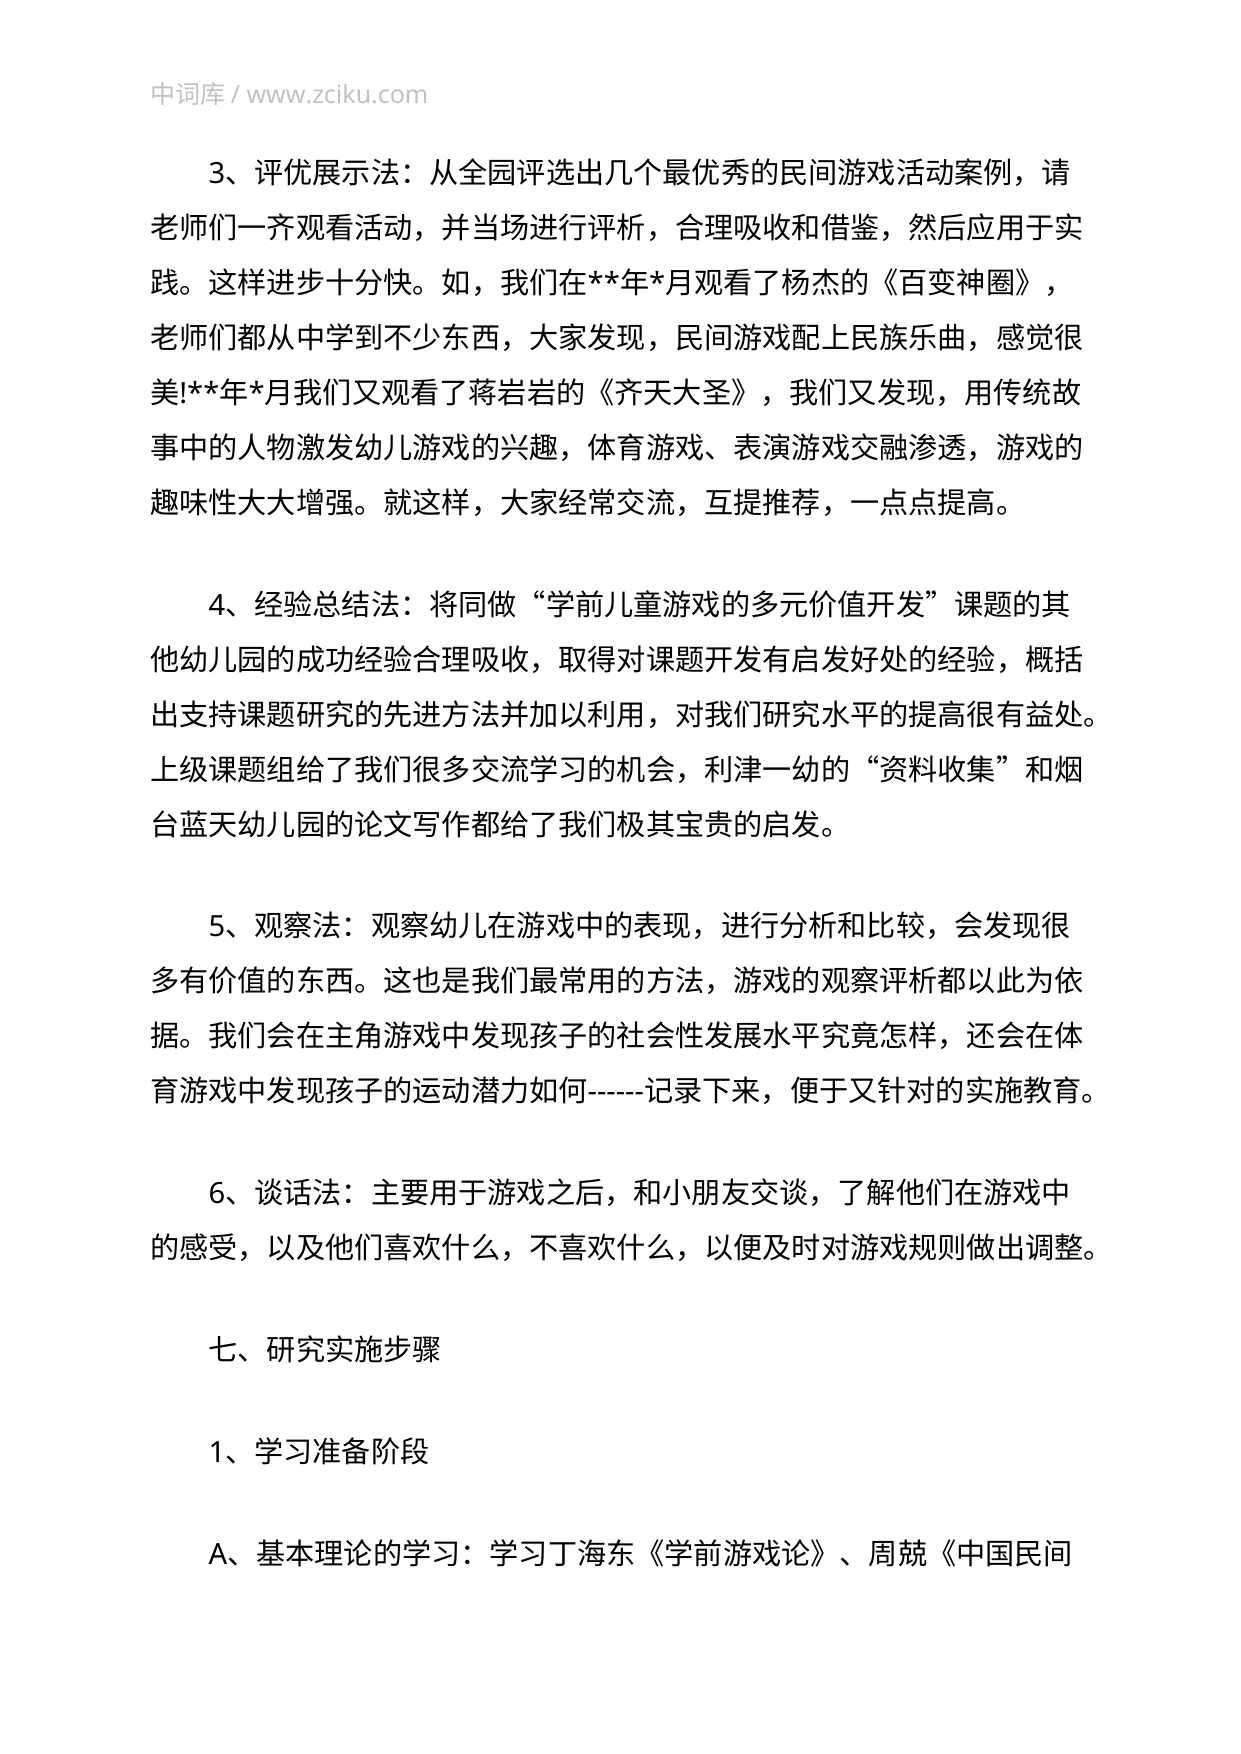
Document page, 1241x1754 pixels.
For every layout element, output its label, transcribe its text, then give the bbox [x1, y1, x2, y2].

text 七、研究实施步骤 [150, 1326, 1090, 1369]
text 3、评优展示法：从全园评选出几个最优秀的民间游戏活动案例，请老师们一齐观看活动，并当场进行评析，合理吸收和借鉴，然后应用于实践。这样进步十分快。如，我们在**年*月观看了杨杰的《百变神圈》，老师们都从中学到不少东西，大家发现，民间游戏配上民族乐曲，感觉很美!**年*月我们又观看了蒋岩岩的《齐天大圣》，我们又发现，用传统故事中的人物激发幼儿游戏的兴趣，体育游戏、表演游戏交融渗透，游戏的趣味性大大增强。就这样，大家经常交流，互提推荐，一点点提高。 [150, 150, 1090, 522]
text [150, 1530, 1090, 1573]
text 5、观察法：观察幼儿在游戏中的表现，进行分析和比较，会发现很多有价值的东西。这也是我们最常用的方法，游戏的观察评析都以此为依据。我们会在主角游戏中发现孩子的社会性发展水平究竟怎样，还会在体育游戏中发现孩子的运动潜力如何------记录下来，便于又针对的实施教育。 [150, 903, 1090, 1110]
text 1、学习准备阶段 [150, 1428, 1090, 1471]
text 6、谈话法：主要用于游戏之后，和小朋友交谈，了解他们在游戏中的感受，以及他们喜欢什么，不喜欢什么，以便及时对游戏规则做出调整。 [150, 1170, 1090, 1267]
text 4、经验总结法：将同做“学前儿童游戏的多元价值开发”课题的其他幼儿园的成功经验合理吸收，取得对课题开发有启发好处的经验，概括出支持课题研究的先进方法并加以利用，对我们研究水平的提高很有益处。上级课题组给了我们很多交流学习的机会，利津一幼的“资料收集”和烟台蓝天幼儿园的论文写作都给了我们极其宝贵的启发。 [150, 581, 1090, 843]
